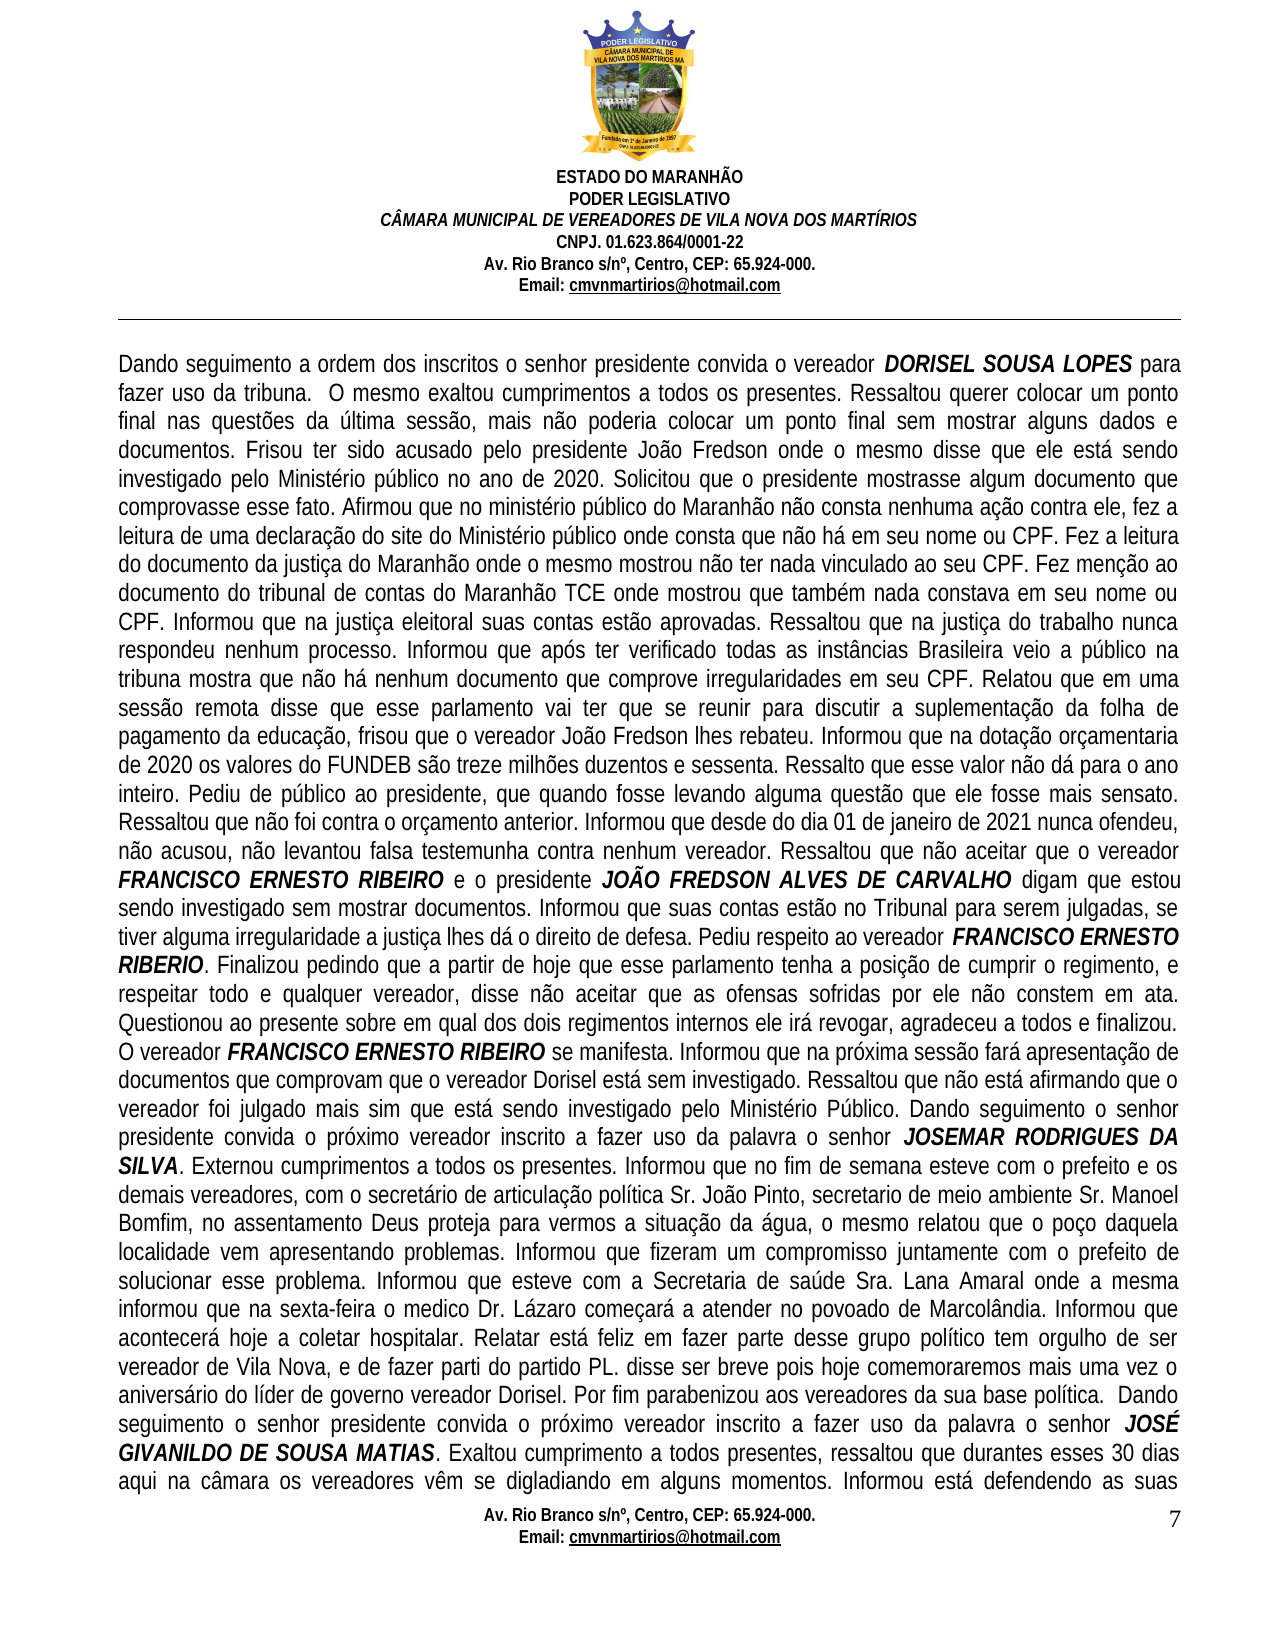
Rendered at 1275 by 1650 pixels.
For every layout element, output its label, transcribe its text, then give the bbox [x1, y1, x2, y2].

picture [579, 8, 699, 164]
